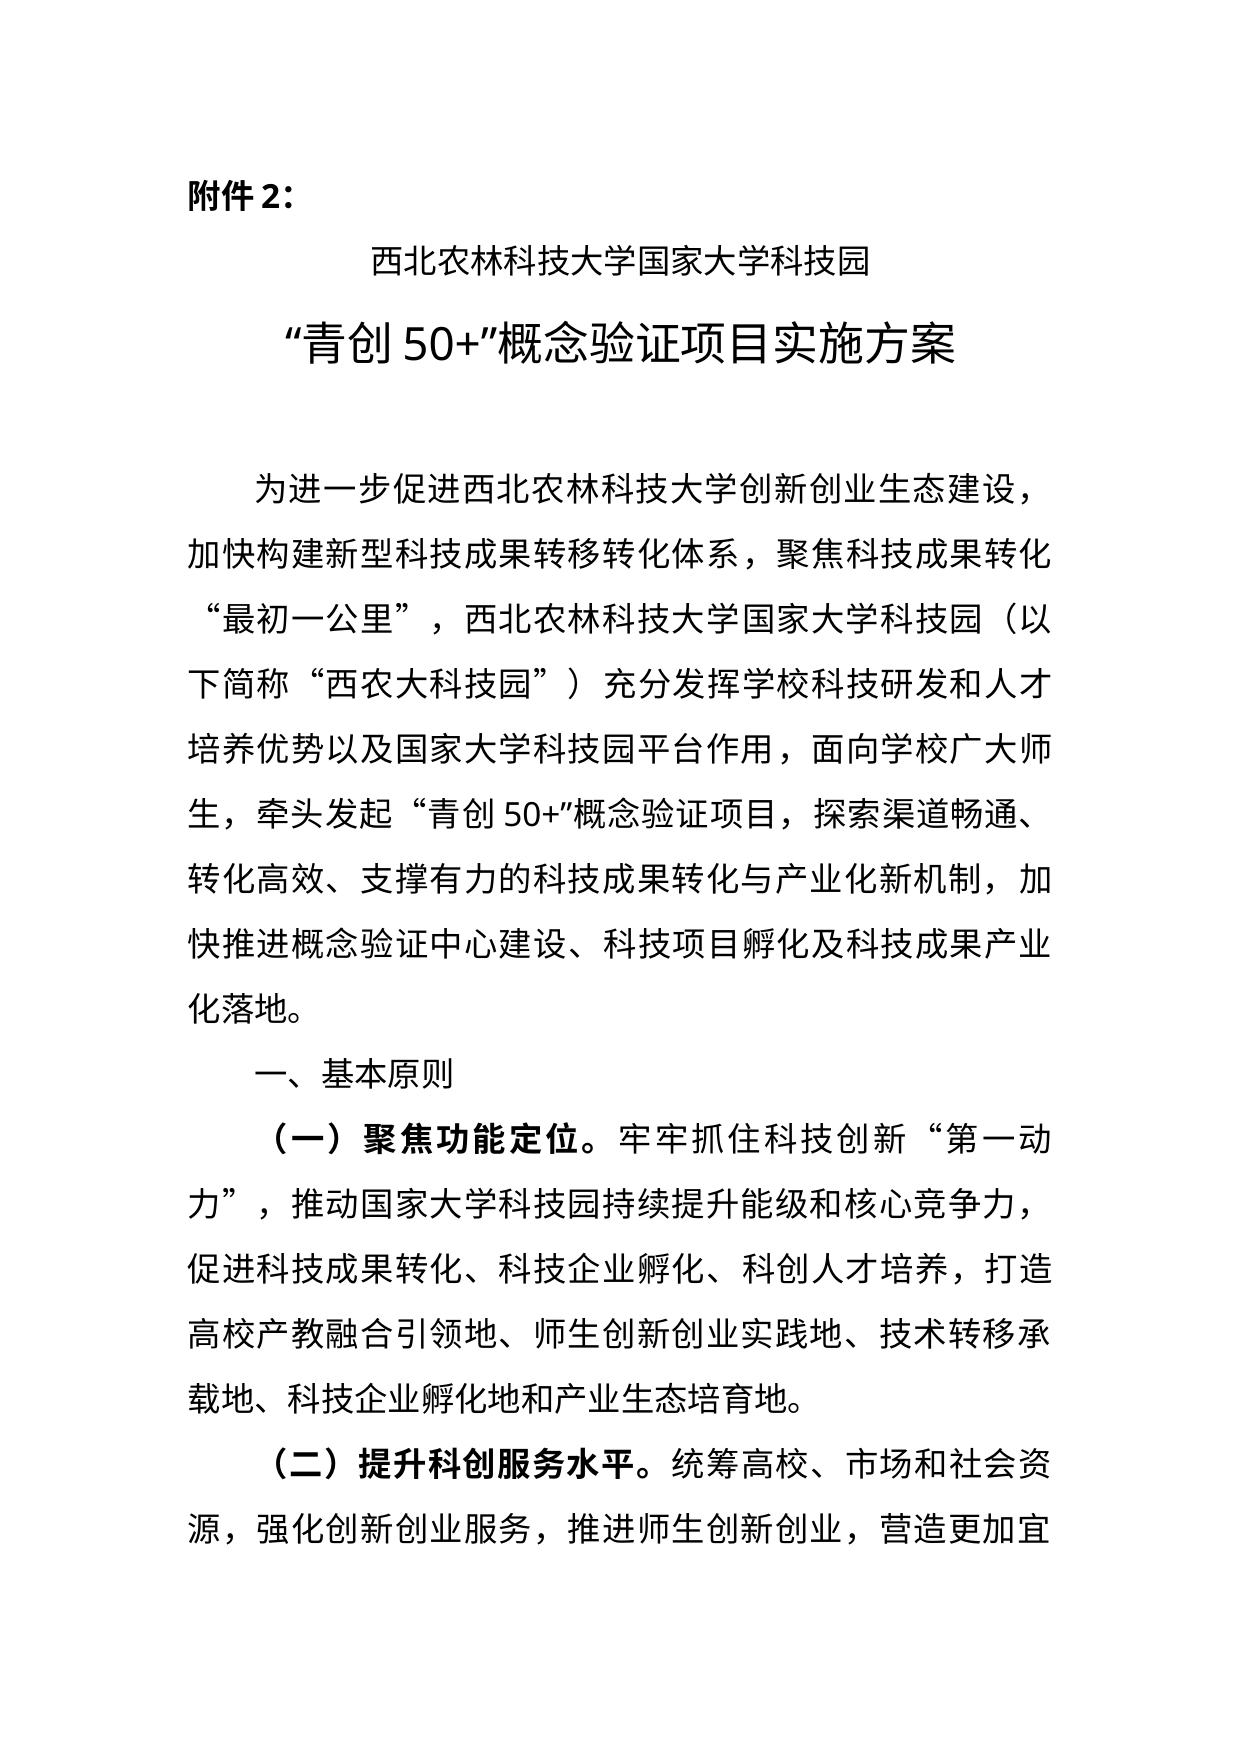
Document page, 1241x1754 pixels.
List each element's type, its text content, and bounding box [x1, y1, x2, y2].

text 西北农林科技大学国家大学科技园 [187, 227, 1053, 292]
list 为进一步促进西北农林科技大学创新创业生态建设，加快构建新型科技成果转移转化体系，聚焦科技成果转化“最初一公里”，西北农林科技大学国家大学科技园（以下简称“西农大科技园”）充分发挥学校科技研发和人才培养优势以及国家大学科技园平台作用，面向学校广大师生，牵头发起“青创50+”概念验证项目，探索渠道畅通、转化高效、支撑有力的科技成果转化与产业化新机制，加快推进概念验证中心建设、科技项目孵化及科技成果产业化落地。 [187, 454, 1053, 1039]
text “青创50+”概念验证项目实施方案 [187, 292, 1053, 389]
list 基本原则 [187, 1039, 1053, 1104]
text 附件2： [187, 162, 1053, 227]
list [187, 1429, 1053, 1559]
list （一）聚焦功能定位。牢牢抓住科技创新“第一动力”，推动国家大学科技园持续提升能级和核心竞争力，促进科技成果转化、科技企业孵化、科创人才培养，打造高校产教融合引领地、师生创新创业实践地、技术转移承载地、科技企业孵化地和产业生态培育地。 [187, 1104, 1053, 1429]
